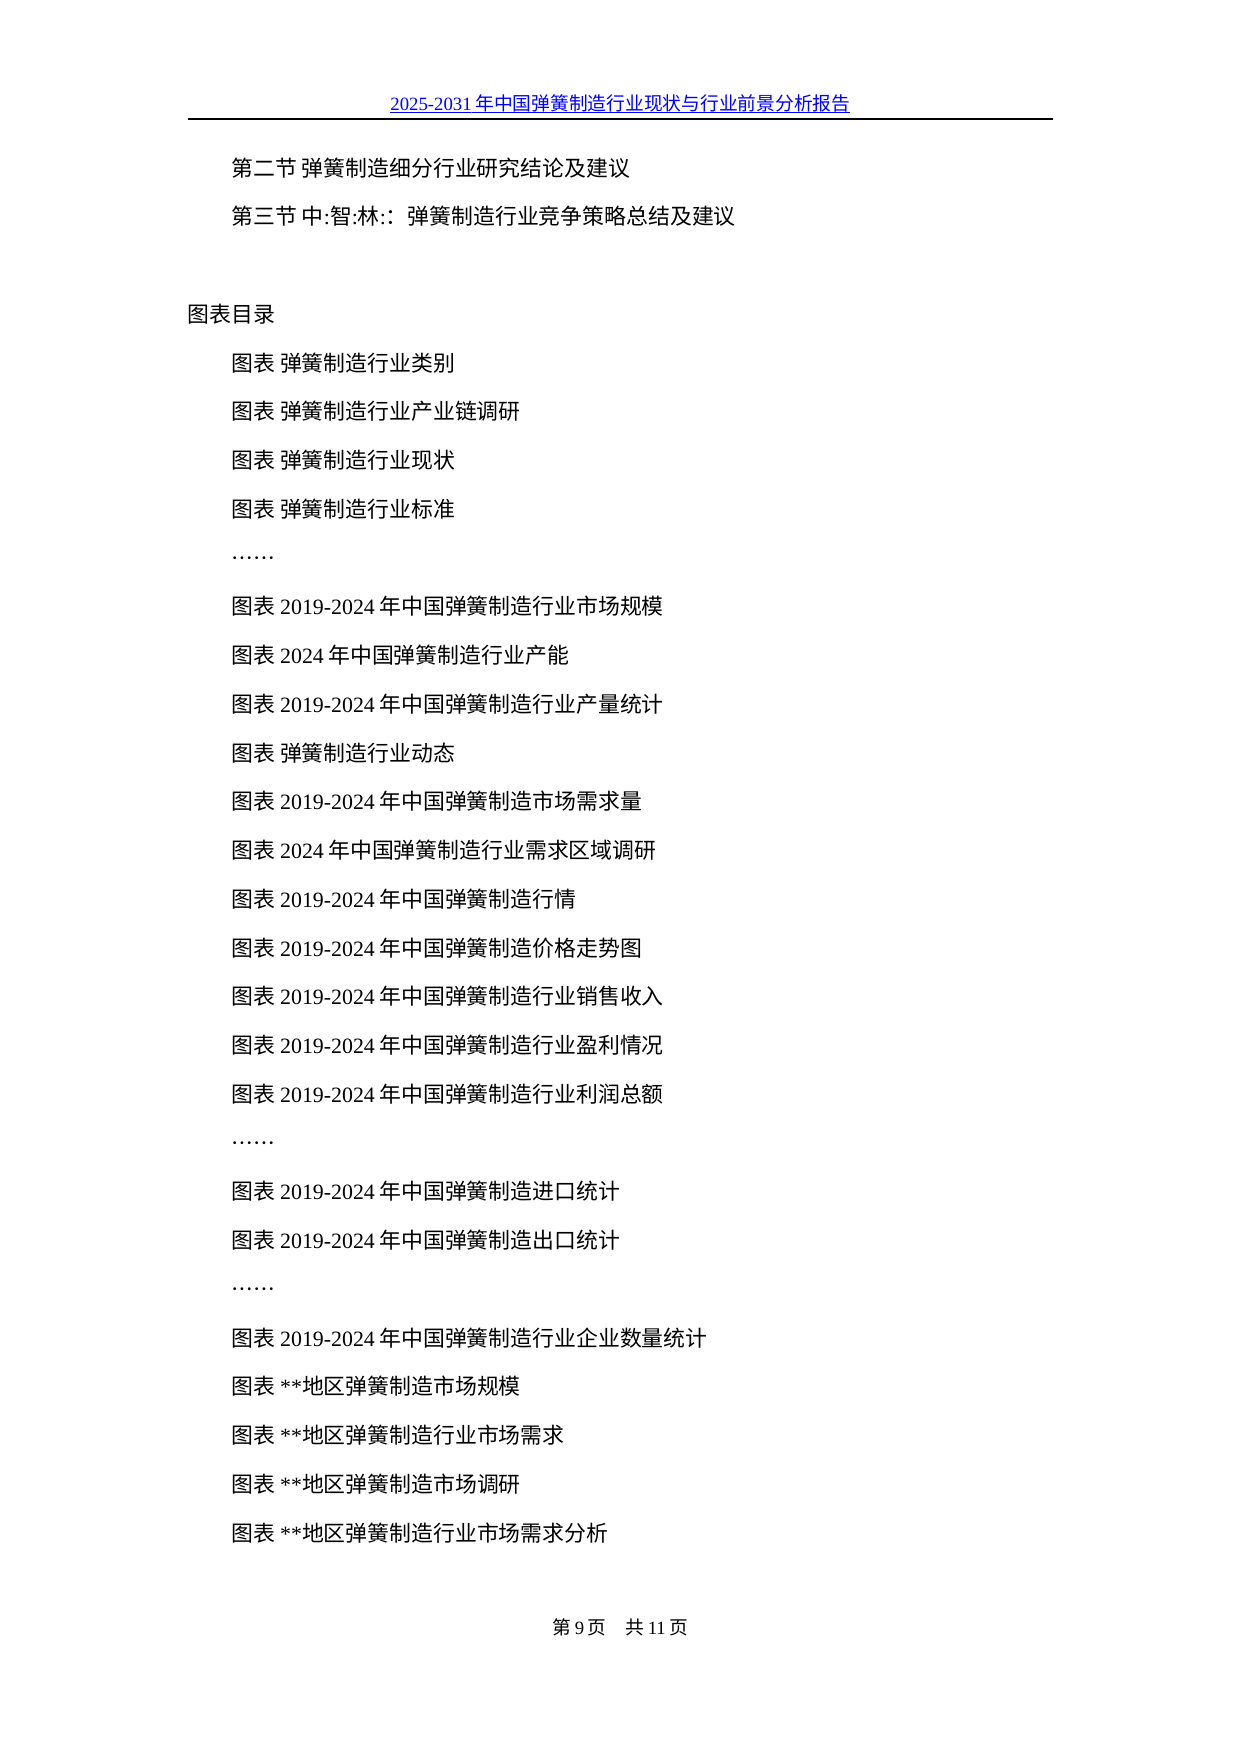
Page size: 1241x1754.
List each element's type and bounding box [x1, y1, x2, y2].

text [187, 150, 1053, 1548]
